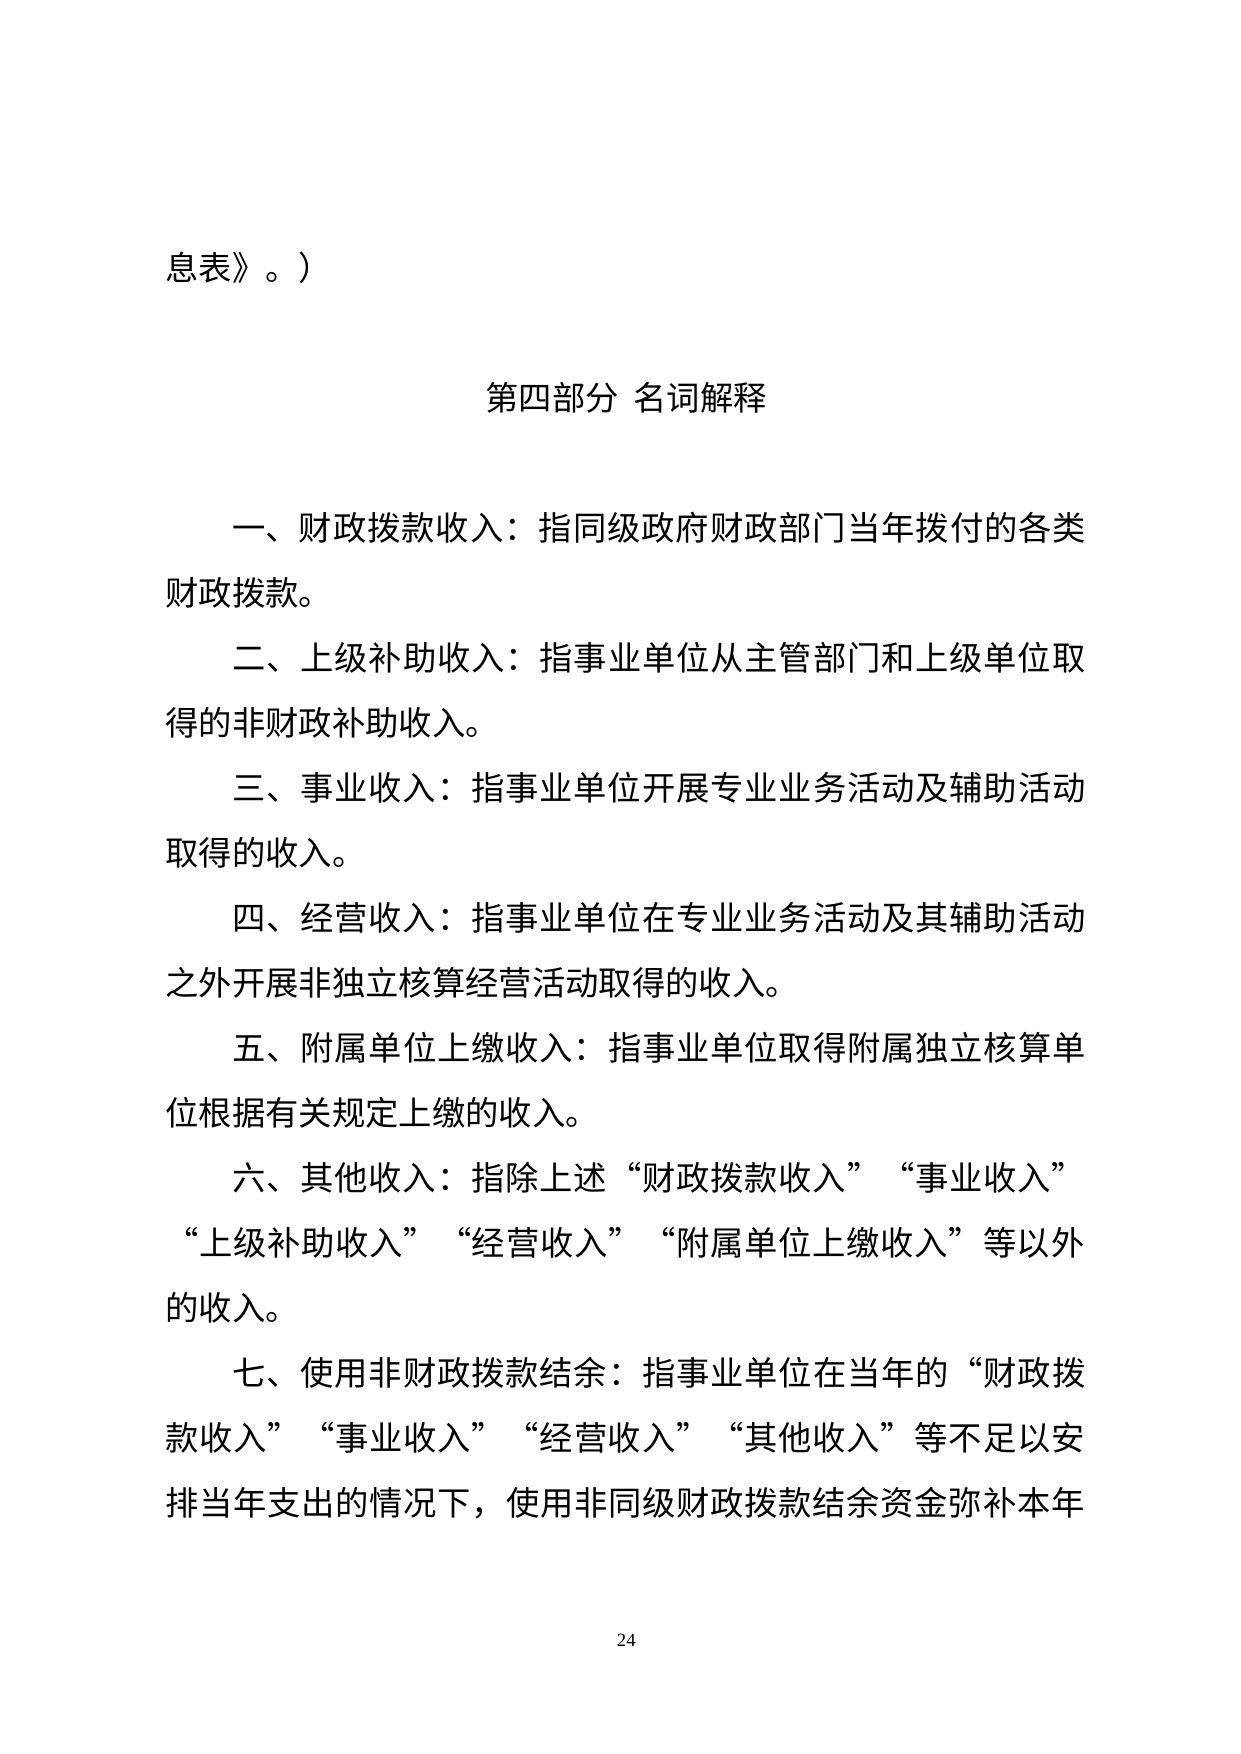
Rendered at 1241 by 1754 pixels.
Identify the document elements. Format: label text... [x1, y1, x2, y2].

list 财政拨款收入：指同级政府财政部门当年拨付的各类财政拨款。 [165, 493, 1087, 623]
text 二、上级补助收入：指事业单位从主管部门和上级单位取得的非财政补助收入。 [165, 623, 1087, 753]
text 六、其他收入：指除上述“财政拨款收入”“事业收入”“上级补助收入”“经营收入”“附属单位上缴收入”等以外的收入。 [165, 1143, 1087, 1338]
text 三、事业收入：指事业单位开展专业业务活动及辅助活动取得的收入。 [165, 753, 1087, 883]
text 第四部分 名词解释 [165, 363, 1087, 428]
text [165, 233, 1087, 298]
text 四、经营收入：指事业单位在专业业务活动及其辅助活动之外开展非独立核算经营活动取得的收入。 [165, 883, 1087, 1013]
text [165, 1338, 1087, 1533]
text 五、附属单位上缴收入：指事业单位取得附属独立核算单位根据有关规定上缴的收入。 [165, 1013, 1087, 1143]
